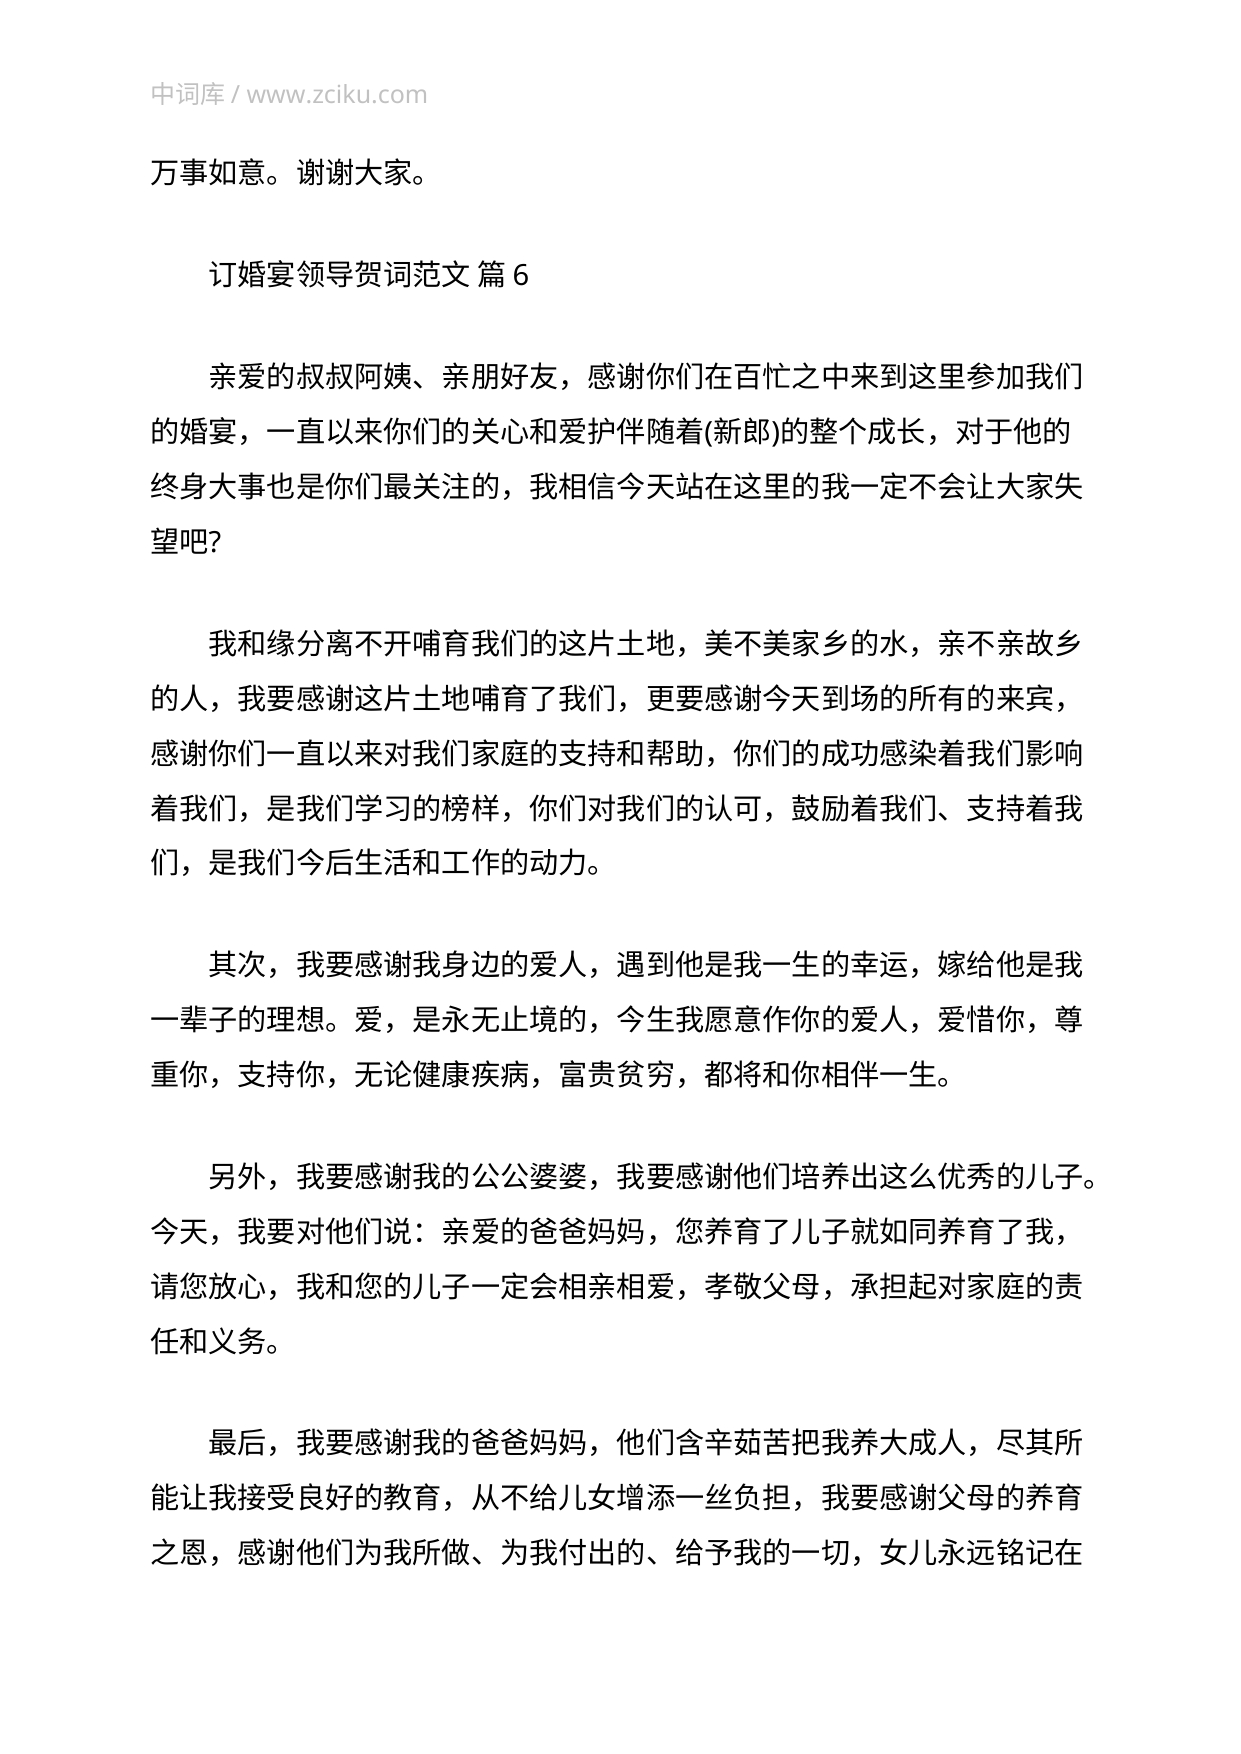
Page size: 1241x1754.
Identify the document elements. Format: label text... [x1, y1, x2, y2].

text 亲爱的叔叔阿姨、亲朋好友，感谢你们在百忙之中来到这里参加我们的婚宴，一直以来你们的关心和爱护伴随着(新郎)的整个成长，对于他的终身大事也是你们最关注的，我相信今天站在这里的我一定不会让大家失望吧? [150, 354, 1090, 561]
text 另外，我要感谢我的公公婆婆，我要感谢他们培养出这么优秀的儿子。今天，我要对他们说：亲爱的爸爸妈妈，您养育了儿子就如同养育了我，请您放心，我和您的儿子一定会相亲相爱，孝敬父母，承担起对家庭的责任和义务。 [150, 1153, 1090, 1360]
text 我和缘分离不开哺育我们的这片土地，美不美家乡的水，亲不亲故乡的人，我要感谢这片土地哺育了我们，更要感谢今天到场的所有的来宾，感谢你们一直以来对我们家庭的支持和帮助，你们的成功感染着我们影响着我们，是我们学习的榜样，你们对我们的认可，鼓励着我们、支持着我们，是我们今后生活和工作的动力。 [150, 621, 1090, 882]
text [150, 1420, 1090, 1572]
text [150, 150, 1090, 192]
text 订婚宴领导贺词范文 篇6 [150, 252, 1090, 294]
text 其次，我要感谢我身边的爱人，遇到他是我一生的幸运，嫁给他是我一辈子的理想。爱，是永无止境的，今生我愿意作你的爱人，爱惜你，尊重你，支持你，无论健康疾病，富贵贫穷，都将和你相伴一生。 [150, 942, 1090, 1094]
